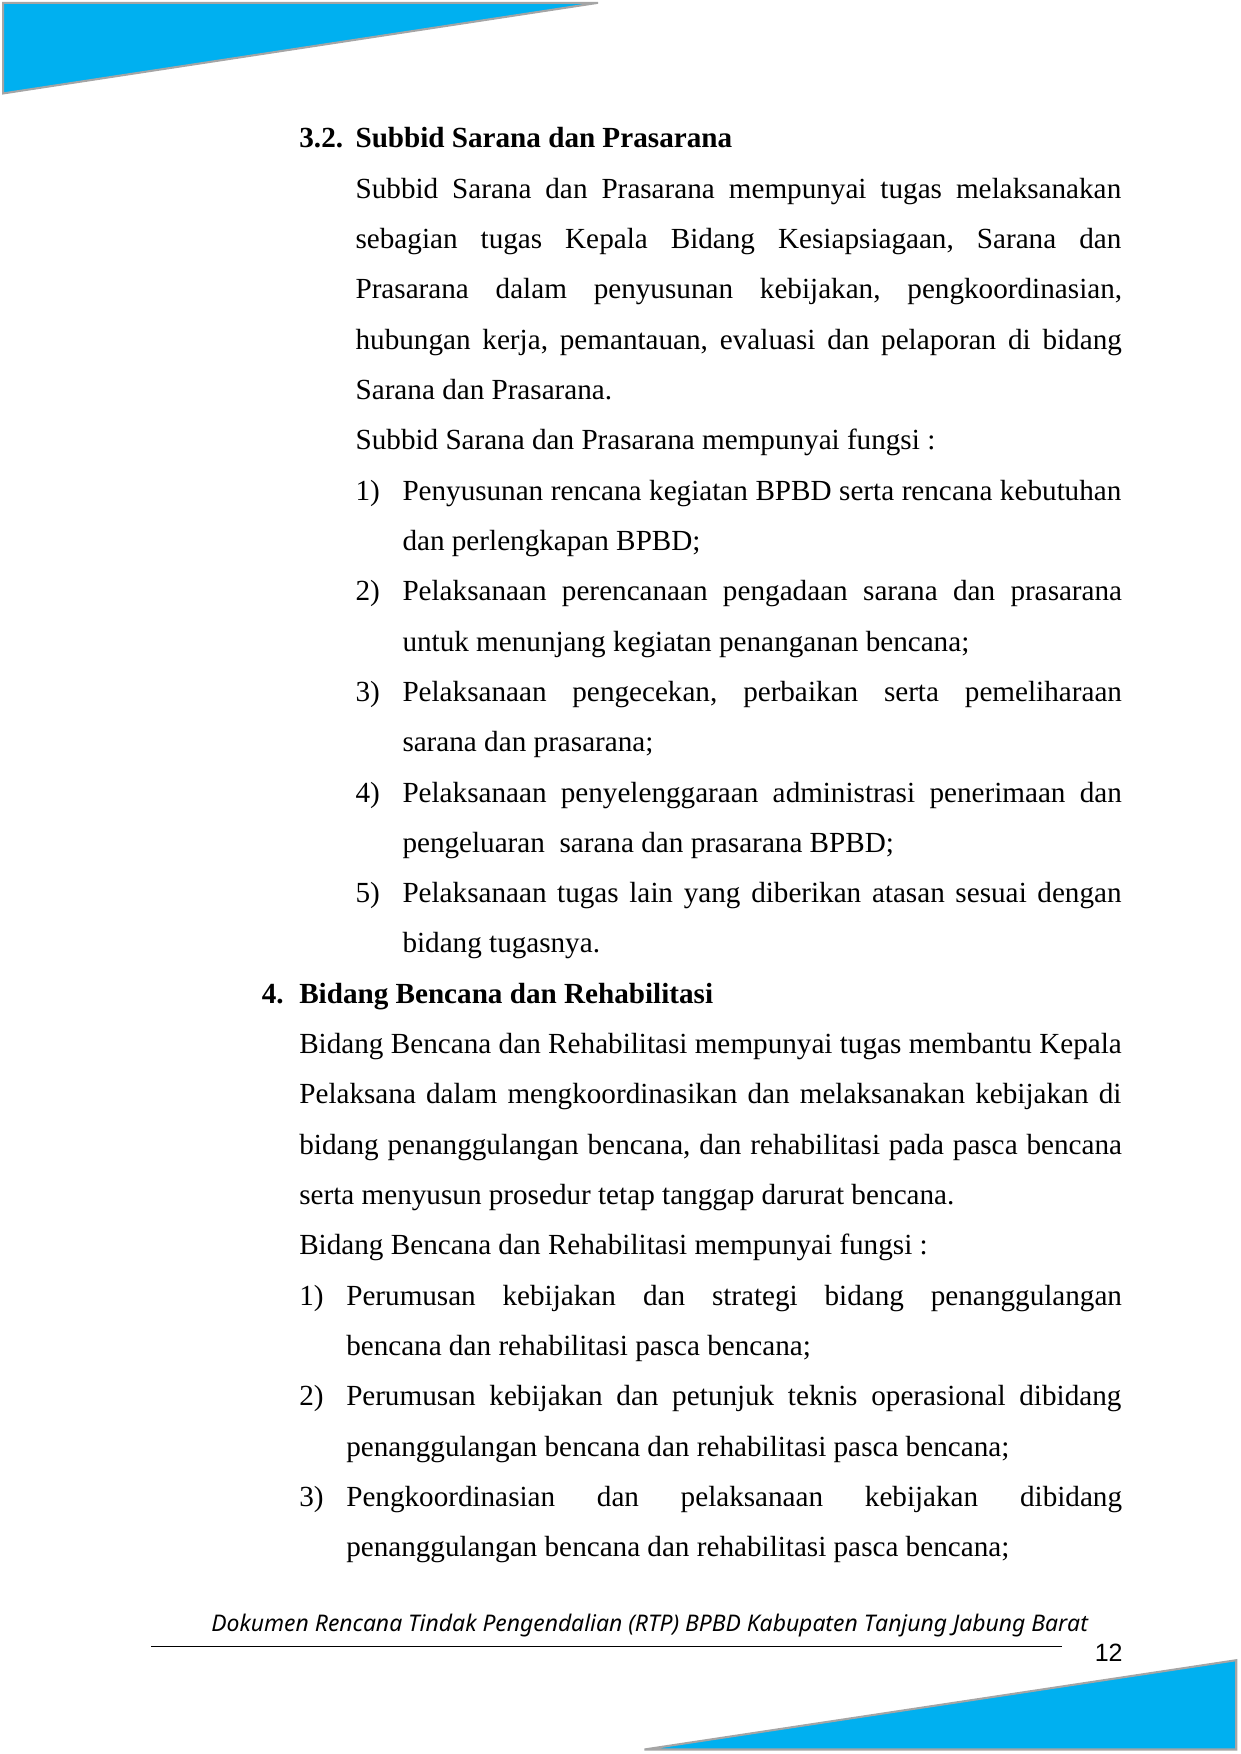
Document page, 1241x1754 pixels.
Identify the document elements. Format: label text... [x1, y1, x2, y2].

list Pelaksanaan pengecekan, perbaikan serta pemeliharaan sarana dan prasarana; [355, 674, 1122, 758]
list Subbid Sarana dan Prasarana mempunyai fungsi : [355, 422, 1122, 456]
list Bidang Bencana dan Rehabilitasi mempunyai tugas membantu Kepala Pelaksana dalam mengkoordinasikan dan melaksanakan kebijakan di bidang penanggulangan bencana, dan rehabilitasi pada pasca bencana serta menyusun prosedur tetap tanggap darurat bencana. [299, 1026, 1122, 1211]
list Bidang Bencana dan Rehabilitasi [262, 976, 1122, 1009]
list 3.2. Subbid Sarana dan Prasarana [299, 121, 1122, 154]
list Penyusunan rencana kegiatan BPBD serta rencana kebutuhan dan perlengkapan BPBD; [355, 473, 1122, 557]
list Pelaksanaan penyelenggaraan administrasi penerimaan dan pengeluaran sarana dan prasarana BPBD; [355, 775, 1122, 858]
list Pengkoordinasian dan pelaksanaan kebijakan dibidang penanggulangan bencana dan rehabilitasi pasca bencana; [299, 1479, 1122, 1563]
list Perumusan kebijakan dan petunjuk teknis operasional dibidang penanggulangan bencana dan rehabilitasi pasca bencana; [299, 1378, 1122, 1462]
list Perumusan kebijakan dan strategi bidang penanggulangan bencana dan rehabilitasi pasca bencana; [299, 1278, 1122, 1362]
list Pelaksanaan tugas lain yang diberikan atasan sesuai dengan bidang tugasnya. [355, 875, 1122, 959]
list Bidang Bencana dan Rehabilitasi mempunyai fungsi : [299, 1227, 1122, 1261]
list Subbid Sarana dan Prasarana mempunyai tugas melaksanakan sebagian tugas Kepala Bidang Kesiapsiagaan, Sarana dan Prasarana dalam penyusunan kebijakan, pengkoordinasian, hubungan kerja, pemantauan, evaluasi dan pelaporan di bidang Sarana dan Prasarana. [355, 171, 1122, 406]
list Pelaksanaan perencanaan pengadaan sarana dan prasarana untuk menunjang kegiatan penanganan bencana; [355, 573, 1122, 657]
